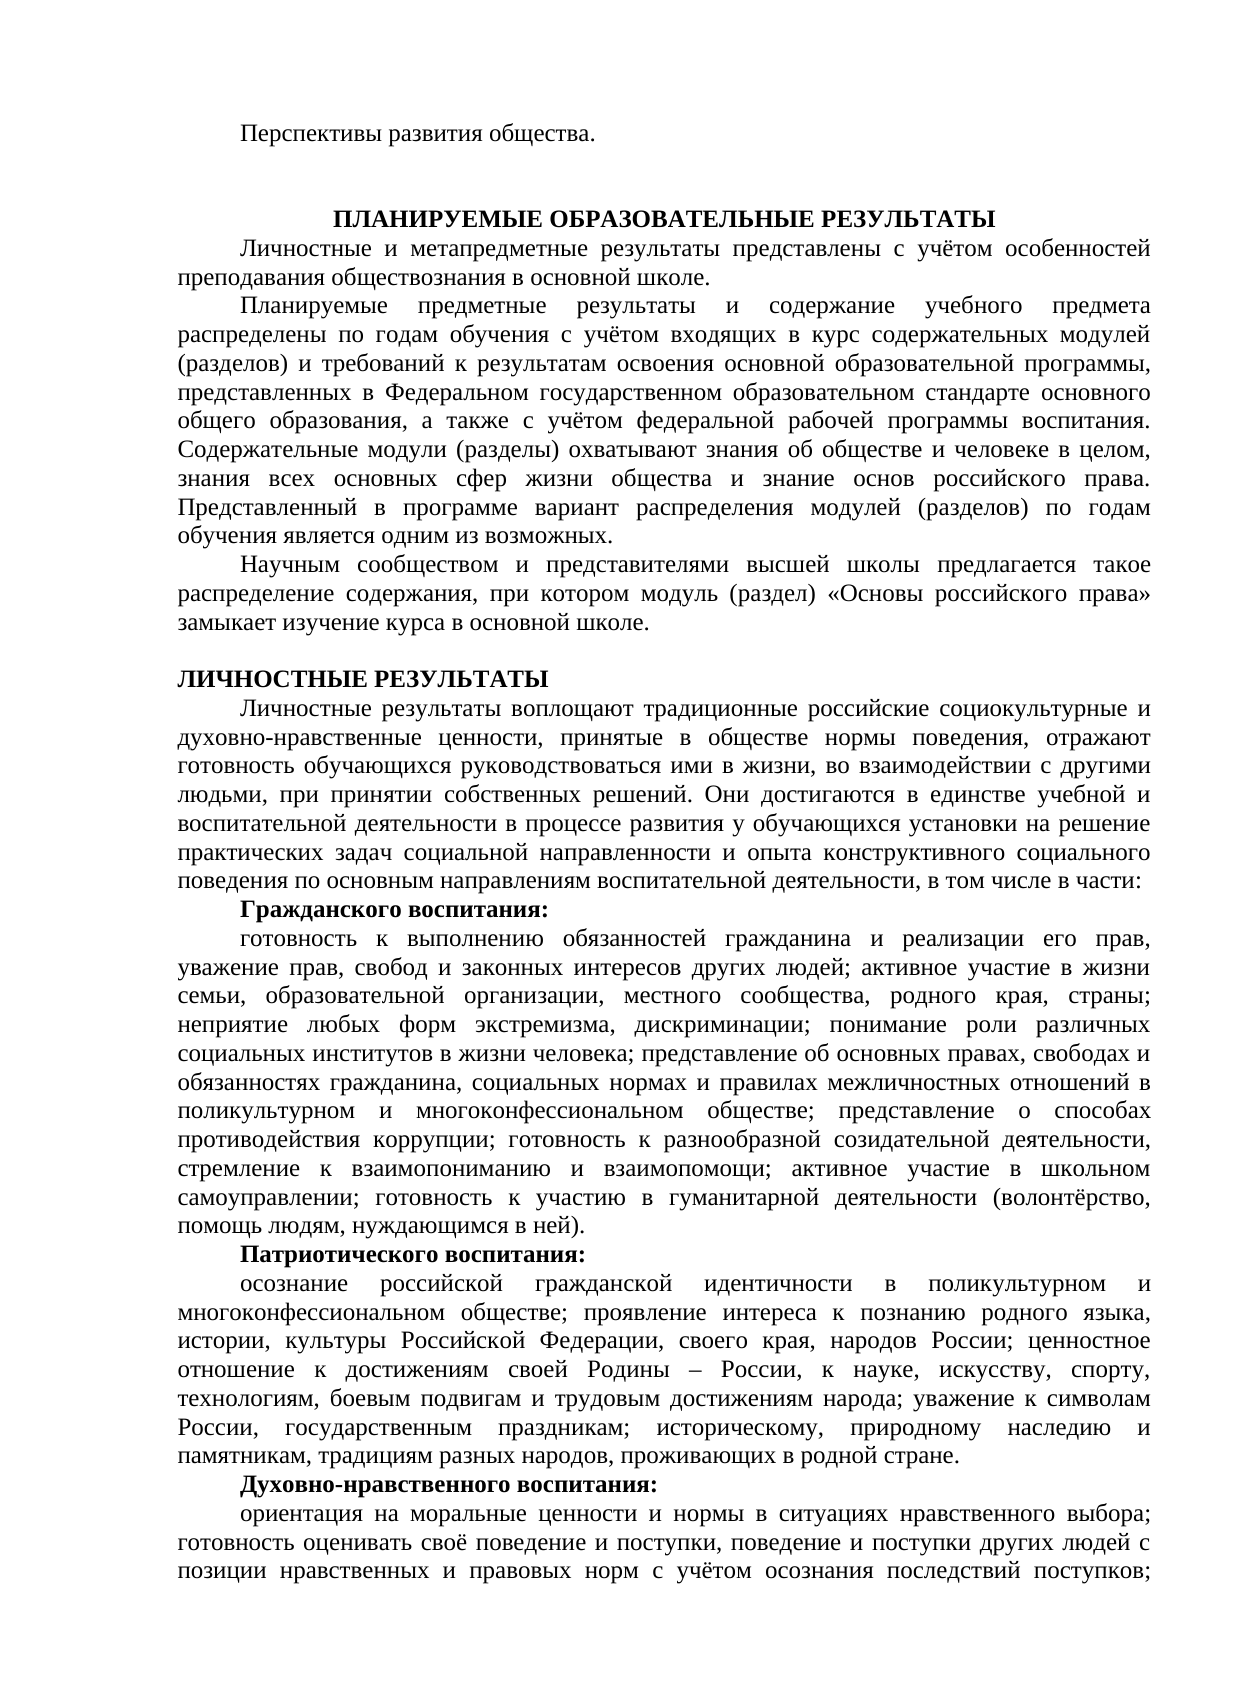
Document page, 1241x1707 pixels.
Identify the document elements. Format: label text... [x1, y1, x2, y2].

text готовность к выполнению обязанностей гражданина и реализации его прав, уважение прав, свобод и законных интересов других людей; активное участие в жизни семьи, образовательной организации, местного сообщества, родного края, страны; неприятие любых форм экстремизма, дискриминации; понимание роли различных социальных институтов в жизни человека; представление об основных правах, свободах и обязанностях гражданина, социальных нормах и правилах межличностных отношений в поликультурном и многоконфессиональном обществе; представление о способах противодействия коррупции; готовность к разнообразной созидательной деятельности, стремление к взаимопониманию и взаимопомощи; активное участие в школьном самоуправлении; готовность к участию в гуманитарной деятельности (волонтёрство, помощь людям, нуждающимся в ней). [177, 923, 1152, 1239]
text Личностные и метапредметные результаты представлены с учётом особенностей преподавания обществознания в основной школе. [177, 233, 1152, 291]
text ЛИЧНОСТНЫЕ РЕЗУЛЬТАТЫ [177, 664, 1152, 693]
text Патриотического воспитания: [177, 1239, 1152, 1268]
text ПЛАНИРУЕМЫЕ ОБРАЗОВАТЕЛЬНЫЕ РЕЗУЛЬТАТЫ [177, 204, 1152, 233]
text осознание российской гражданской идентичности в поликультурном и многоконфессиональном обществе; проявление интереса к познанию родного языка, истории, культуры Российской Федерации, своего края, народов России; ценностное отношение к достижениям своей Родины – России, к науке, искусству, спорту, технологиям, боевым подвигам и трудовым достижениям народа; уважение к символам России, государственным праздникам; историческому, природному наследию и памятникам, традициям разных народов, проживающих в родной стране. [177, 1268, 1152, 1469]
text Перспективы развития общества. [177, 118, 1152, 147]
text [177, 1498, 1152, 1584]
text Духовно-нравственного воспитания: [177, 1469, 1152, 1498]
text Научным сообществом и представителями высшей школы предлагается такое распределение содержания, при котором модуль (раздел) «Основы российского права» замыкает изучение курса в основной школе. [177, 549, 1152, 636]
text Планируемые предметные результаты и содержание учебного предмета распределены по годам обучения с учётом входящих в курс содержательных модулей (разделов) и требований к результатам освоения основной образовательной программы, представленных в Федеральном государственном образовательном стандарте основного общего образования, а также с учётом федеральной рабочей программы воспитания. Содержательные модули (разделы) охватывают знания об обществе и человеке в целом, знания всех основных сфер жизни общества и знание основ российского права. Представленный в программе вариант распределения модулей (разделов) по годам обучения является одним из возможных. [177, 291, 1152, 549]
text Личностные результаты воплощают традиционные российские социокультурные и духовно-нравственные ценности, принятые в обществе нормы поведения, отражают готовность обучающихся руководствоваться ими в жизни, во взаимодействии с другими людьми, при принятии собственных решений. Они достигаются в единстве учебной и воспитательной деятельности в процессе развития у обучающихся установки на решение практических задач социальной направленности и опыта конструктивного социального поведения по основным направлениям воспитательной деятельности, в том числе в части: [177, 693, 1152, 894]
text Гражданского воспитания: [177, 894, 1152, 923]
